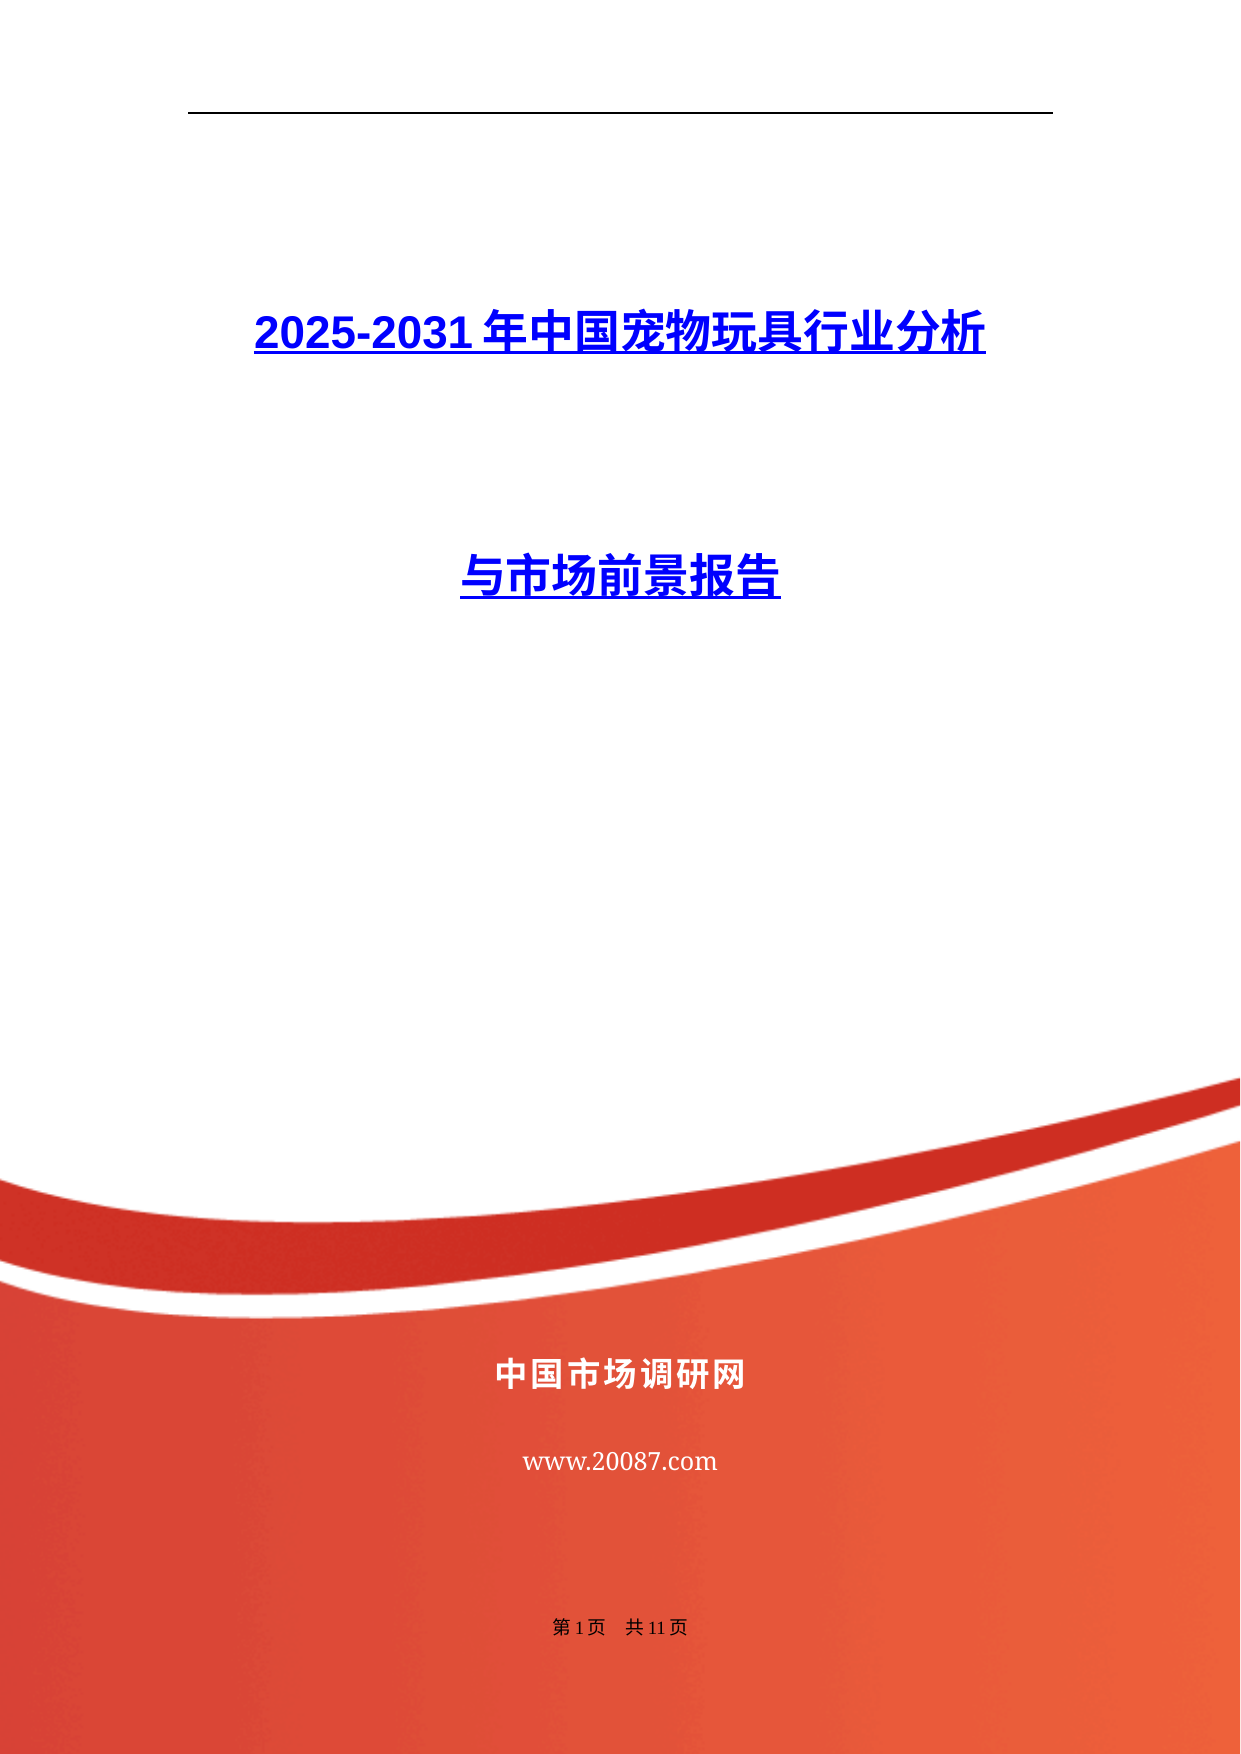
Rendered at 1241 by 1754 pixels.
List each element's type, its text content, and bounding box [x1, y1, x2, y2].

table_header 2025-2031年中国宠物玩具行业分析与市场前景报告 [188, 207, 1053, 773]
text www.20087.com [187, 1428, 1053, 1493]
picture [0, 1006, 1241, 1754]
subtitle 中国市场调研网 [187, 1339, 1053, 1404]
